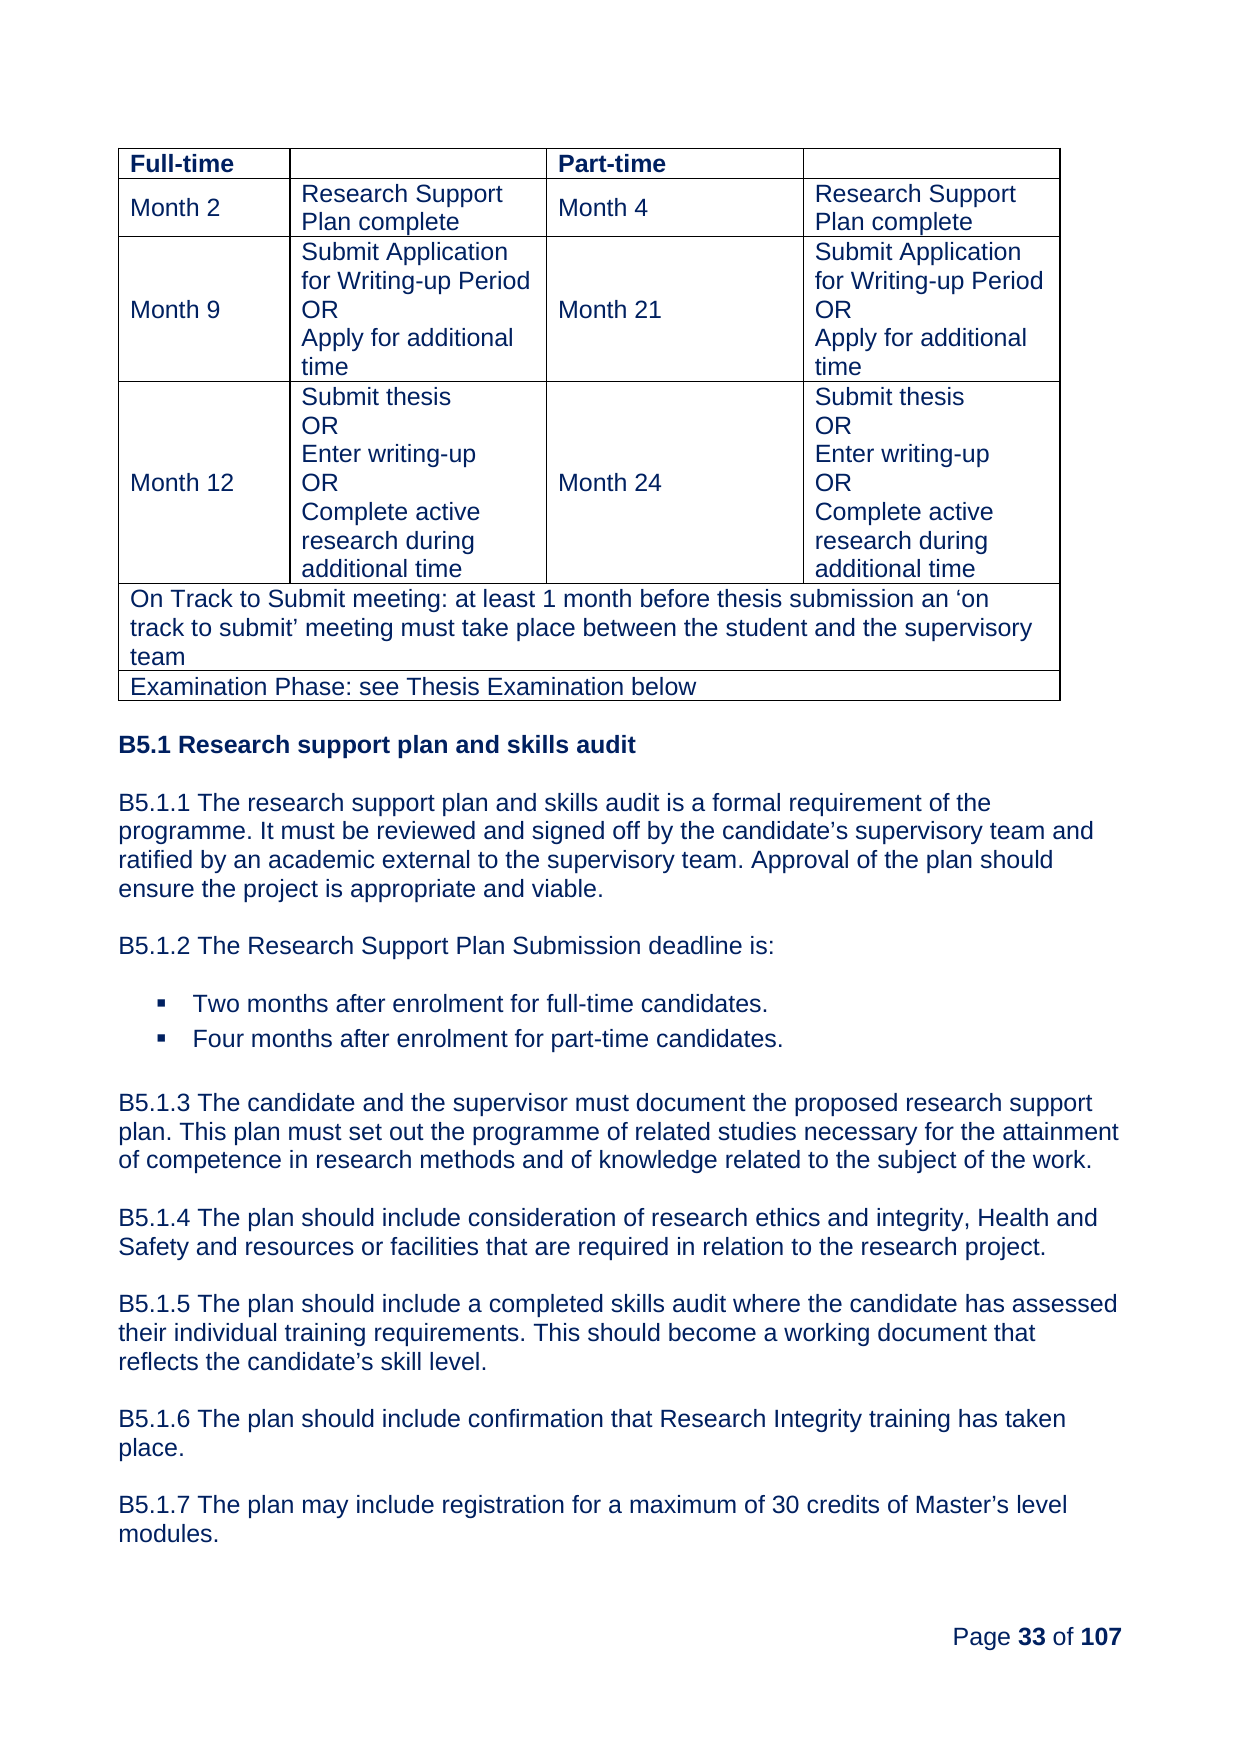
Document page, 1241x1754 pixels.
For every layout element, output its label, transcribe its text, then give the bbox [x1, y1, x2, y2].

table_cell Month 2 [119, 179, 289, 236]
text B5.1.1 The research support plan and skills audit is a formal requirement of the programme. It must be reviewed and signed off by the candidate’s supervisory team and ratified by an academic external to the supervisory team. Approval of the plan should ensure the project is appropriate and viable. [118, 787, 1122, 902]
table_header [804, 149, 1059, 177]
list Four months after enrolment for part-time candidates. [155, 1024, 1122, 1053]
table_cell Submit thesis OR Enter writing-up OR Complete active research during additional time [804, 382, 1059, 583]
text B5.1.4 The plan should include consideration of research ethics and integrity, Health and Safety and resources or facilities that are required in relation to the research project. [118, 1203, 1122, 1260]
table_cell Month 12 [119, 382, 289, 583]
table_cell Submit thesis OR Enter writing-up OR Complete active research during additional time [291, 382, 546, 583]
table_cell Month 9 [119, 237, 289, 381]
text B5.1.6 The plan should include confirmation that Research Integrity training has taken place. [118, 1404, 1122, 1461]
text B5.1.2 The Research Support Plan Submission deadline is: [118, 931, 1122, 960]
table_cell Submit Application for Writing-up Period OR Apply for additional time [804, 237, 1059, 381]
text B5.1.3 The candidate and the supervisor must document the proposed research support plan. This plan must set out the programme of related studies necessary for the attainment of competence in research methods and of knowledge related to the subject of the work. [118, 1088, 1122, 1174]
table_cell Examination Phase: see Thesis Examination below [119, 671, 1059, 700]
subtitle B5.1 Research support plan and skills audit [118, 730, 1122, 759]
table_cell Month 4 [547, 179, 803, 236]
table_cell Submit Application for Writing-up Period OR Apply for additional time [291, 237, 546, 381]
table_cell Month 21 [547, 237, 803, 381]
table_header Part-time [547, 149, 803, 177]
table_cell Research Support Plan complete [291, 179, 546, 236]
table_header [291, 149, 546, 177]
list Two months after enrolment for full-time candidates. [155, 989, 1122, 1018]
table_cell On Track to Submit meeting: at least 1 month before thesis submission an ‘on track to submit’ meeting must take place between the student and the supervisory team [119, 584, 1059, 670]
table_cell Month 24 [547, 382, 803, 583]
table_cell Research Support Plan complete [804, 179, 1059, 236]
text B5.1.5 The plan should include a completed skills audit where the candidate has assessed their individual training requirements. This should become a working document that reflects the candidate’s skill level. [118, 1289, 1122, 1375]
text B5.1.7 The plan may include registration for a maximum of 30 credits of Master’s level modules. [118, 1490, 1122, 1548]
table_header Full-time [119, 149, 289, 177]
